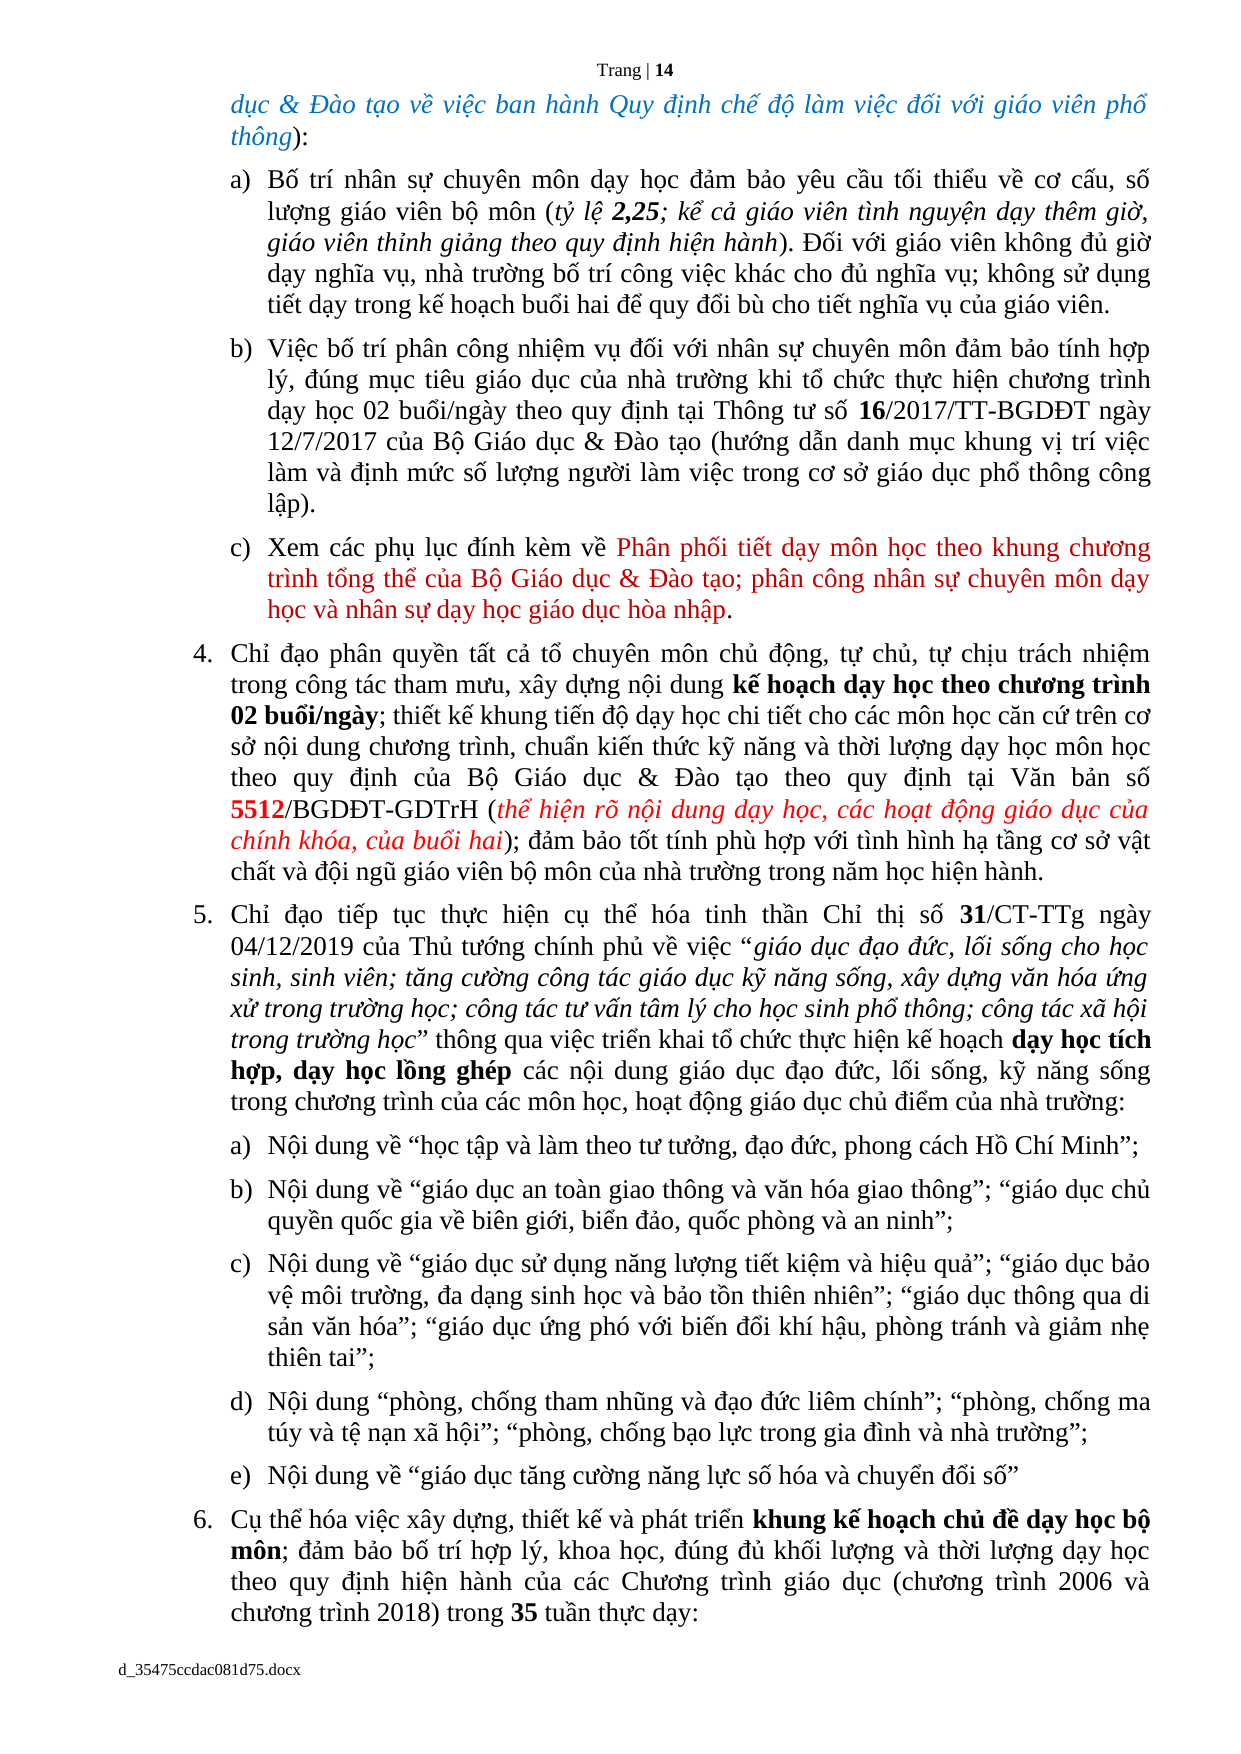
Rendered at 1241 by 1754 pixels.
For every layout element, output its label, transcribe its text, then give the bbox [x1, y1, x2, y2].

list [193, 89, 1152, 151]
list Nội dung “phòng, chống tham nhũng và đạo đức liêm chính”; “phòng, chống ma túy và tệ nạn xã hội”; “phòng, chống bạo lực trong gia đình và nhà trường”; [230, 1385, 1152, 1447]
list Việc bố trí phân công nhiệm vụ đối với nhân sự chuyên môn đảm bảo tính hợp lý, đúng mục tiêu giáo dục của nhà trường khi tổ chức thực hiện chương trình dạy học 02 buổi/ngày theo quy định tại Thông tư số 16/2017/TT-BGDĐT ngày 12/7/2017 của Bộ Giáo dục & Đào tạo (hướng dẫn danh mục khung vị trí việc làm và định mức số lượng người làm việc trong cơ sở giáo dục phổ thông công lập). [230, 332, 1152, 518]
list Nội dung về “giáo dục tăng cường năng lực số hóa và chuyển đổi số” [230, 1459, 1152, 1491]
list Nội dung về “giáo dục an toàn giao thông và văn hóa giao thông”; “giáo dục chủ quyền quốc gia về biên giới, biển đảo, quốc phòng và an ninh”; [230, 1173, 1152, 1235]
list Cụ thể hóa việc xây dựng, thiết kế và phát triển khung kế hoạch chủ đề dạy học bộ môn; đảm bảo bố trí hợp lý, khoa học, đúng đủ khối lượng và thời lượng dạy học theo quy định hiện hành của các Chương trình giáo dục (chương trình 2006 và chương trình 2018) trong 35 tuần thực dạy: [193, 1503, 1152, 1628]
list Bố trí nhân sự chuyên môn dạy học đảm bảo yêu cầu tối thiểu về cơ cấu, số lượng giáo viên bộ môn (tỷ lệ 2,25; kể cả giáo viên tình nguyện dạy thêm giờ, giáo viên thỉnh giảng theo quy định hiện hành). Đối với giáo viên không đủ giờ dạy nghĩa vụ, nhà trường bố trí công việc khác cho đủ nghĩa vụ; không sử dụng tiết dạy trong kế hoạch buổi hai để quy đổi bù cho tiết nghĩa vụ của giáo viên. [230, 163, 1152, 319]
list Chỉ đạo tiếp tục thực hiện cụ thể hóa tinh thần Chỉ thị số 31/CT-TTg ngày 04/12/2019 của Thủ tướng chính phủ về việc “giáo dục đạo đức, lối sống cho học sinh, sinh viên; tăng cường công tác giáo dục kỹ năng sống, xây dựng văn hóa ứng xử trong trường học; công tác tư vấn tâm lý cho học sinh phổ thông; công tác xã hội trong trường học” thông qua việc triển khai tổ chức thực hiện kế hoạch dạy học tích hợp, dạy học lồng ghép các nội dung giáo dục đạo đức, lối sống, kỹ năng sống trong chương trình của các môn học, hoạt động giáo dục chủ điểm của nhà trường: [193, 899, 1152, 1117]
list Nội dung về “học tập và làm theo tư tưởng, đạo đức, phong cách Hồ Chí Minh”; [230, 1129, 1152, 1160]
list Xem các phụ lục đính kèm về Phân phối tiết dạy môn học theo khung chương trình tổng thể của Bộ Giáo dục & Đào tạo; phân công nhân sự chuyên môn dạy học và nhân sự dạy học giáo dục hòa nhập. [230, 531, 1152, 624]
list Nội dung về “giáo dục sử dụng năng lượng tiết kiệm và hiệu quả”; “giáo dục bảo vệ môi trường, đa dạng sinh học và bảo tồn thiên nhiên”; “giáo dục thông qua di sản văn hóa”; “giáo dục ứng phó với biến đổi khí hậu, phòng tránh và giảm nhẹ thiên tai”; [230, 1248, 1152, 1372]
list Chỉ đạo phân quyền tất cả tổ chuyên môn chủ động, tự chủ, tự chịu trách nhiệm trong công tác tham mưu, xây dựng nội dung kế hoạch dạy học theo chương trình 02 buổi/ngày; thiết kế khung tiến độ dạy học chi tiết cho các môn học căn cứ trên cơ sở nội dung chương trình, chuẩn kiến thức kỹ năng và thời lượng dạy học môn học theo quy định của Bộ Giáo dục & Đào tạo theo quy định tại Văn bản số 5512/BGDĐT-GDTrH (thể hiện rõ nội dung dạy học, các hoạt động giáo dục của chính khóa, của buổi hai); đảm bảo tốt tính phù hợp với tình hình hạ tầng cơ sở vật chất và đội ngũ giáo viên bộ môn của nhà trường trong năm học hiện hành. [193, 637, 1152, 886]
